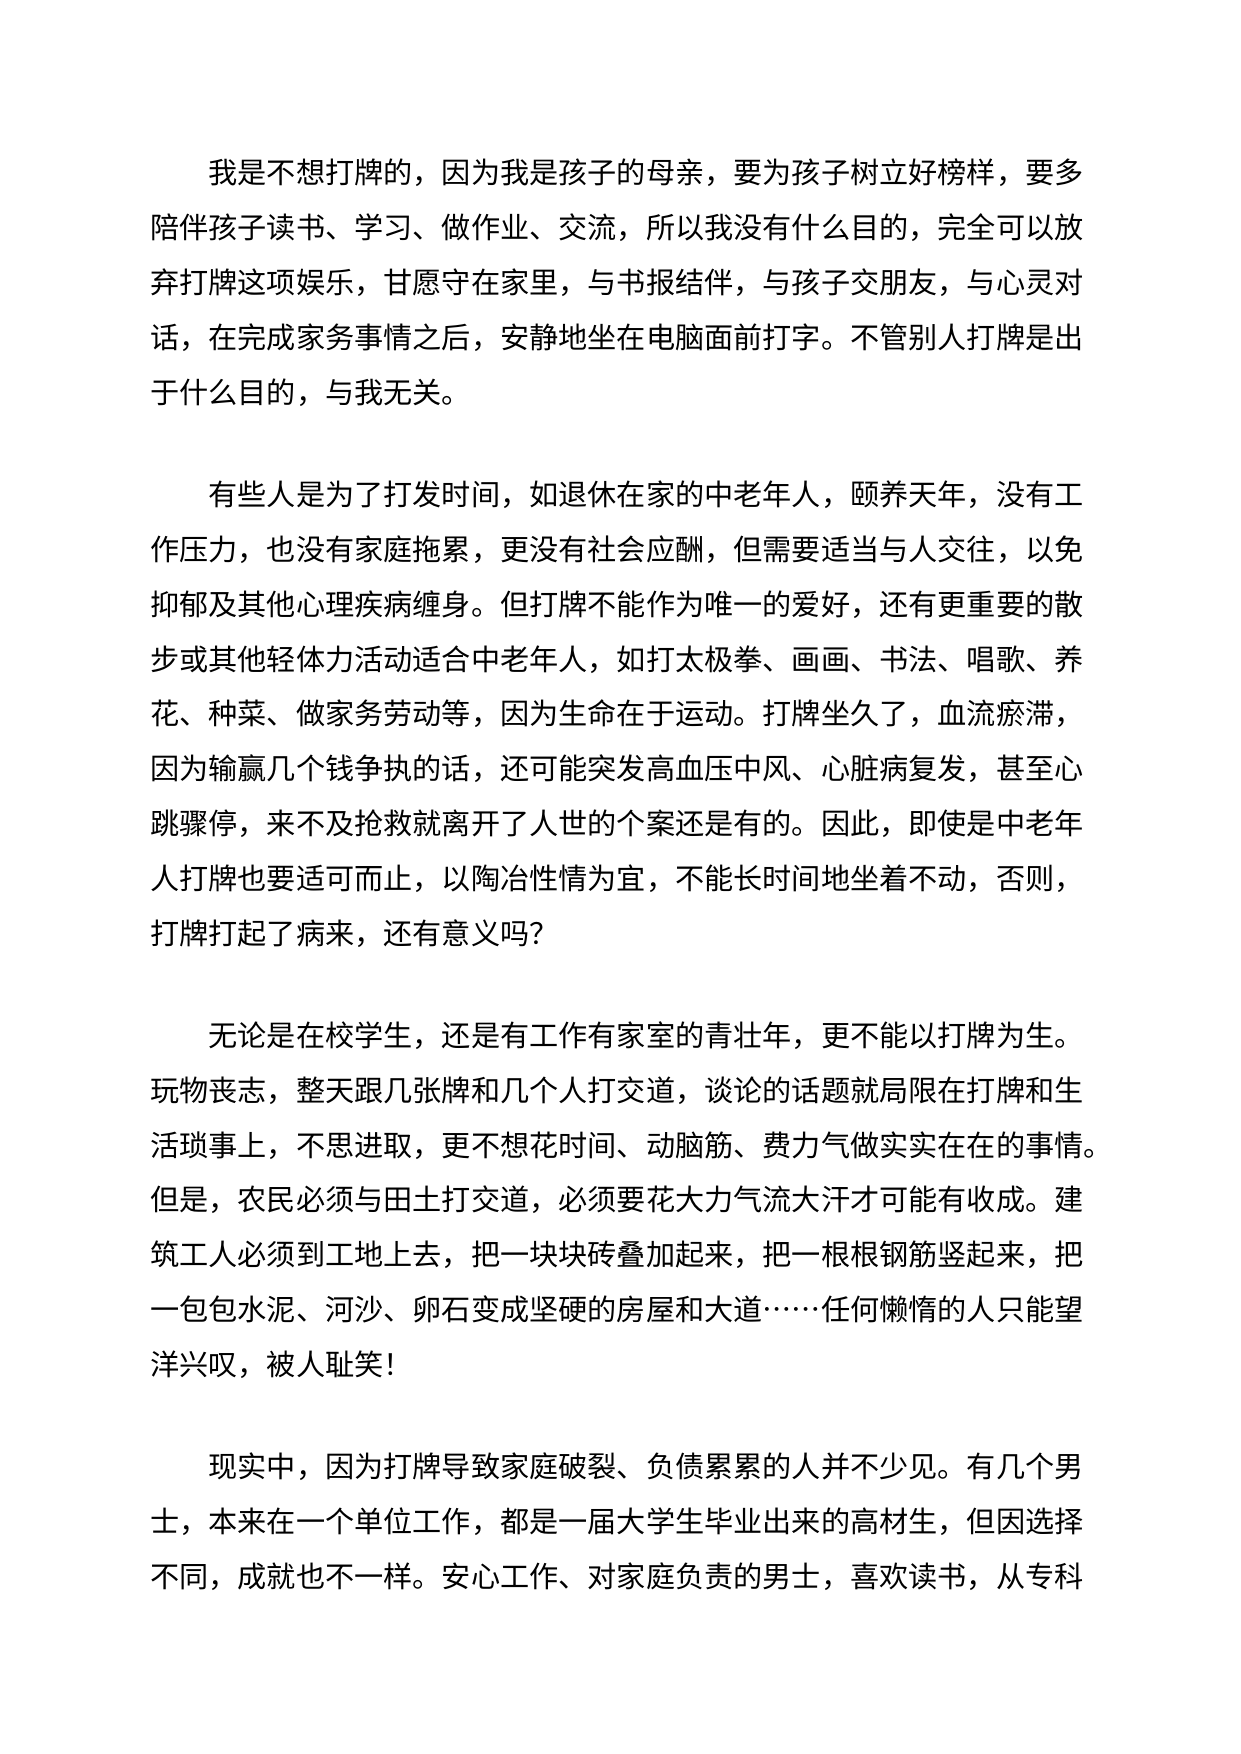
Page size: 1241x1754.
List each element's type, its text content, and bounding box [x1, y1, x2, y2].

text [150, 1443, 1090, 1596]
text 有些人是为了打发时间，如退休在家的中老年人，颐养天年，没有工作压力，也没有家庭拖累，更没有社会应酬，但需要适当与人交往，以免抑郁及其他心理疾病缠身。但打牌不能作为唯一的爱好，还有更重要的散步或其他轻体力活动适合中老年人，如打太极拳、画画、书法、唱歌、养花、种菜、做家务劳动等，因为生命在于运动。打牌坐久了，血流瘀滞，因为输赢几个钱争执的话，还可能突发高血压中风、心脏病复发，甚至心跳骤停，来不及抢救就离开了人世的个案还是有的。因此，即使是中老年人打牌也要适可而止，以陶冶性情为宜，不能长时间地坐着不动，否则，打牌打起了病来，还有意义吗？ [150, 471, 1090, 953]
text 我是不想打牌的，因为我是孩子的母亲，要为孩子树立好榜样，要多陪伴孩子读书、学习、做作业、交流，所以我没有什么目的，完全可以放弃打牌这项娱乐，甘愿守在家里，与书报结伴，与孩子交朋友，与心灵对话，在完成家务事情之后，安静地坐在电脑面前打字。不管别人打牌是出于什么目的，与我无关。 [150, 150, 1090, 412]
text 无论是在校学生，还是有工作有家室的青壮年，更不能以打牌为生。玩物丧志，整天跟几张牌和几个人打交道，谈论的话题就局限在打牌和生活琐事上，不思进取，更不想花时间、动脑筋、费力气做实实在在的事情。但是，农民必须与田土打交道，必须要花大力气流大汗才可能有收成。建筑工人必须到工地上去，把一块块砖叠加起来，把一根根钢筋竖起来，把一包包水泥、河沙、卵石变成坚硬的房屋和大道……任何懒惰的人只能望洋兴叹，被人耻笑！ [150, 1012, 1090, 1384]
